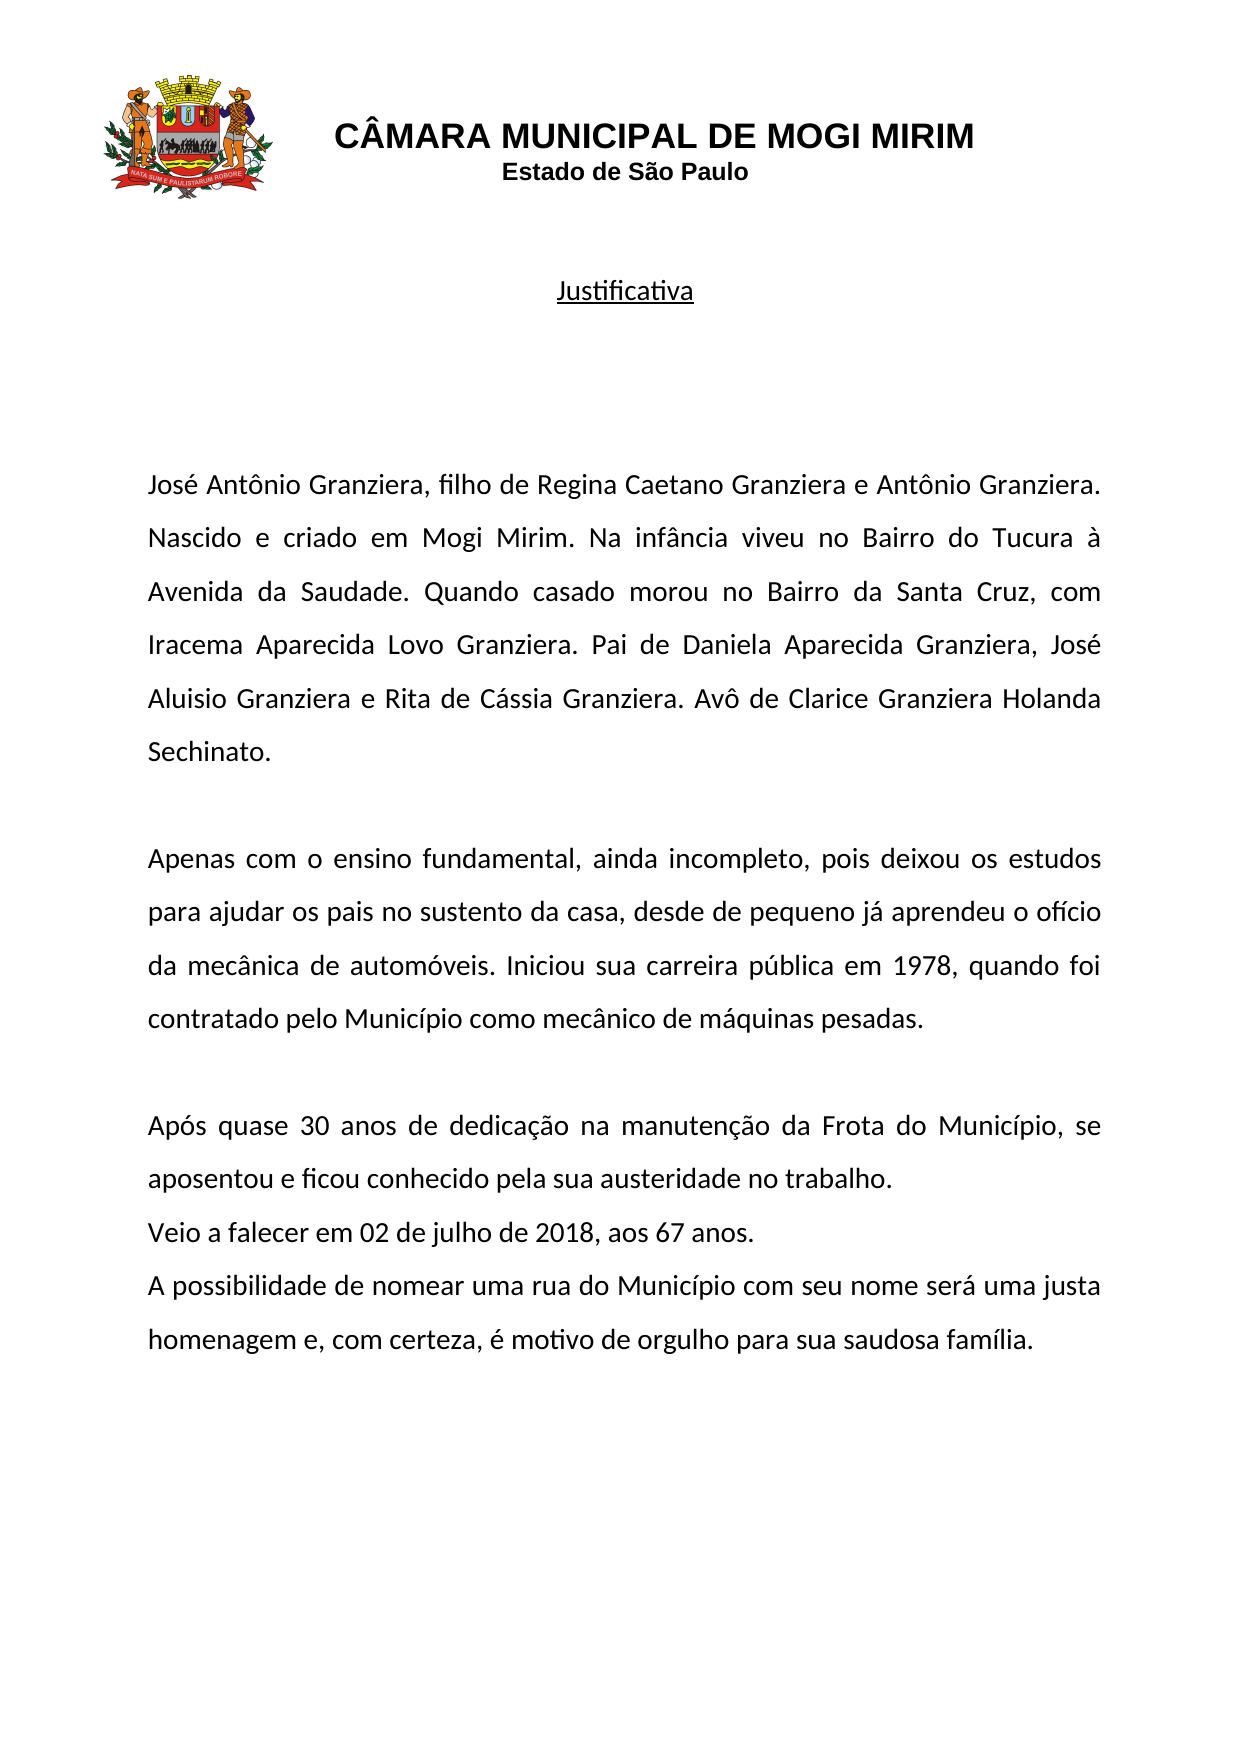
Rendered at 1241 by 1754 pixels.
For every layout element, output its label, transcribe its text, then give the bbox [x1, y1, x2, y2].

text Veio a falecer em 02 de julho de 2018, aos 67 anos. [148, 1214, 1103, 1250]
text Justificativa [148, 272, 1103, 307]
text José Antônio Granziera, filho de Regina Caetano Granziera e Antônio Granziera. Nascido e criado em Mogi Mirim. Na infância viveu no Bairro do Tucura à Avenida da Saudade. Quando casado morou no Bairro da Santa Cruz, com Iracema Aparecida Lovo Granziera. Pai de Daniela Aparecida Granziera, José Aluisio Granziera e Rita de Cássia Granziera. Avô de Clarice Granziera Holanda Sechinato. [148, 466, 1103, 769]
text A possibilidade de nomear uma rua do Município com seu nome será uma justa homenagem e, com certeza, é motivo de orgulho para sua saudosa família. [148, 1267, 1103, 1357]
text Após quase 30 anos de dedicação na manutenção da Frota do Município, se aposentou e ficou conhecido pela sua austeridade no trabalho. [148, 1107, 1103, 1196]
text Apenas com o ensino fundamental, ainda incompleto, pois deixou os estudos para ajudar os pais no sustento da casa, desde de pequeno já aprendeu o ofício da mecânica de automóveis. Iniciou sua carreira pública em 1978, quando foi contratado pelo Município como mecânico de máquinas pesadas. [148, 840, 1103, 1036]
picture [102, 75, 273, 199]
